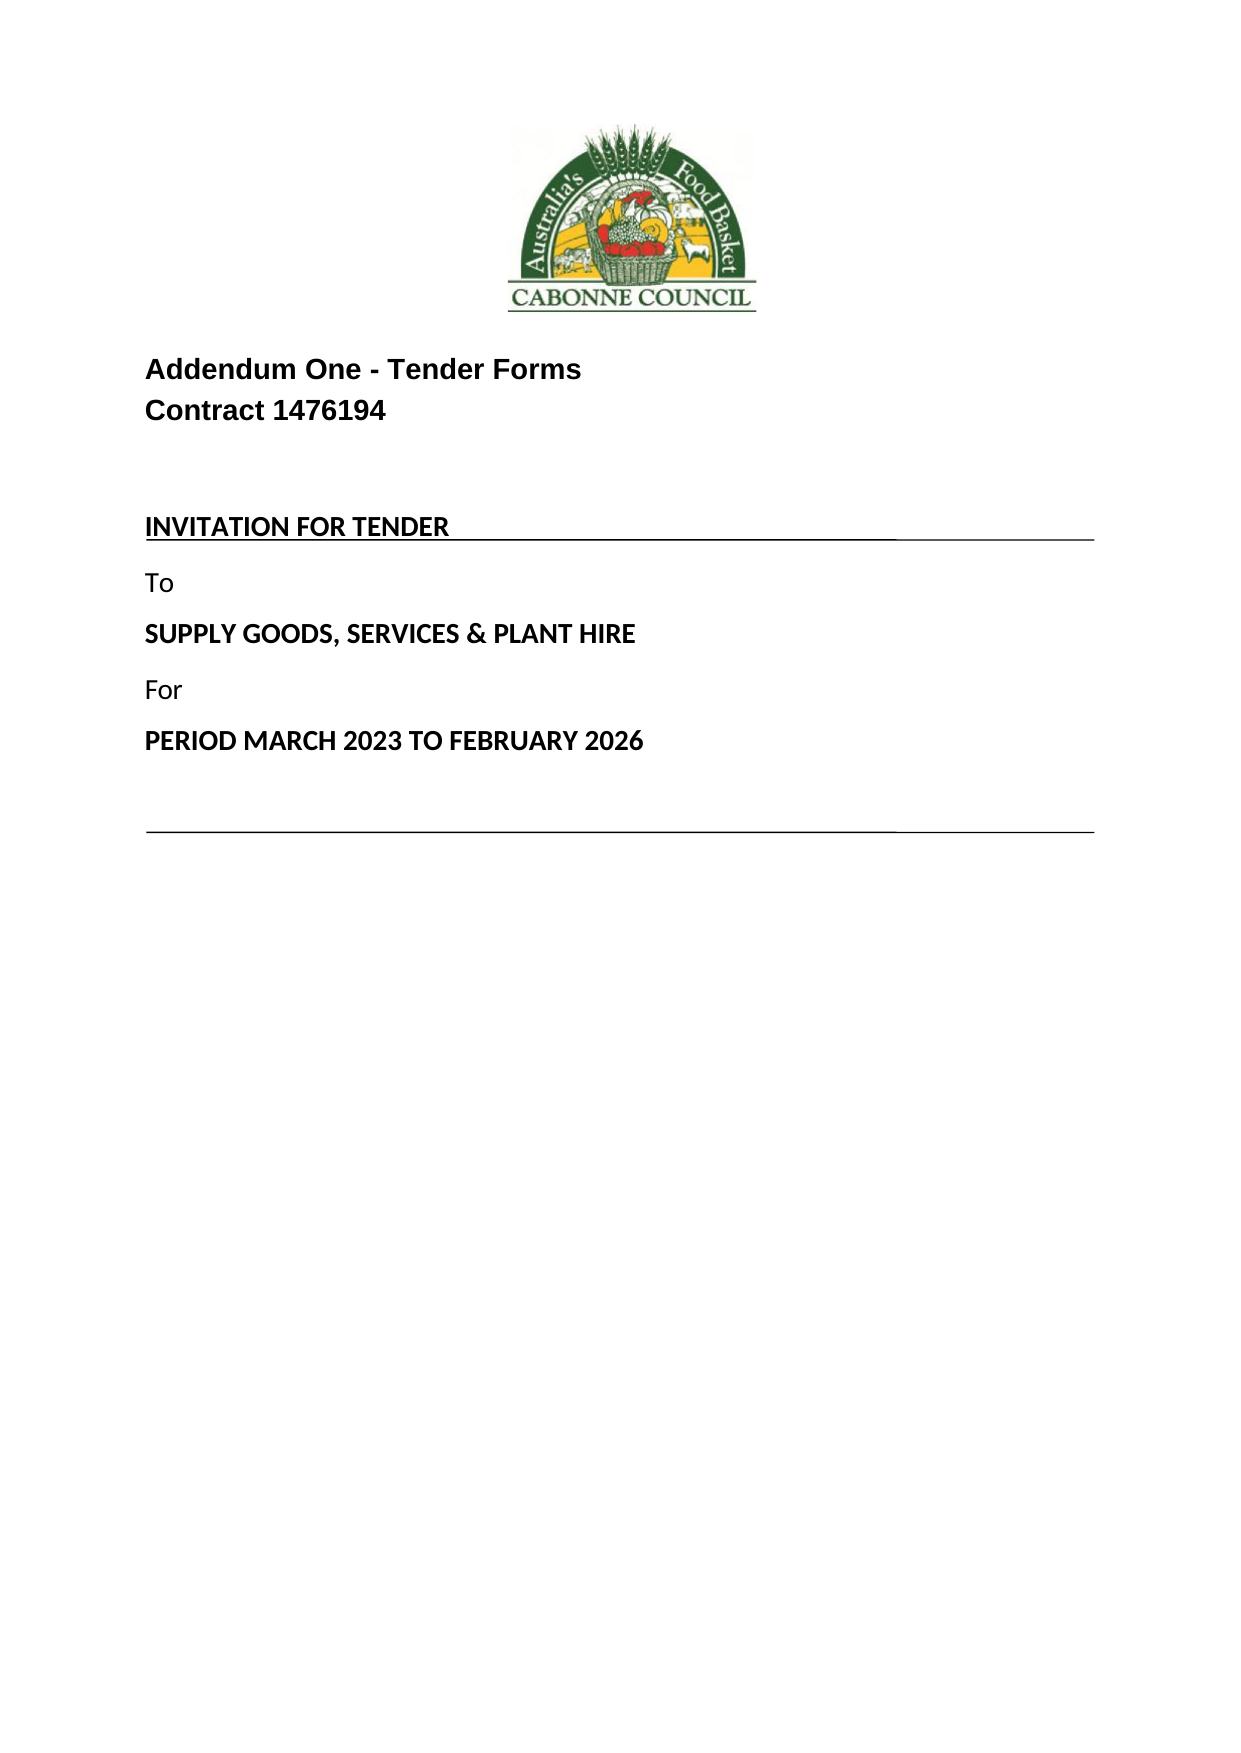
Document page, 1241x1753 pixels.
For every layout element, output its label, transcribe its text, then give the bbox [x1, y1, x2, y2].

text SUPPLY GOODS, SERVICES & PLANT HIRE [144, 621, 1120, 649]
text For [144, 674, 1120, 706]
text PERIOD MARCH 2023 TO FEBRUARY 2026 [144, 727, 1120, 756]
text Addendum One - Tender Forms Contract 1476194 [144, 346, 1120, 429]
picture [507, 124, 757, 313]
text To [144, 567, 1120, 599]
text INVITATION FOR TENDER [144, 514, 1120, 542]
